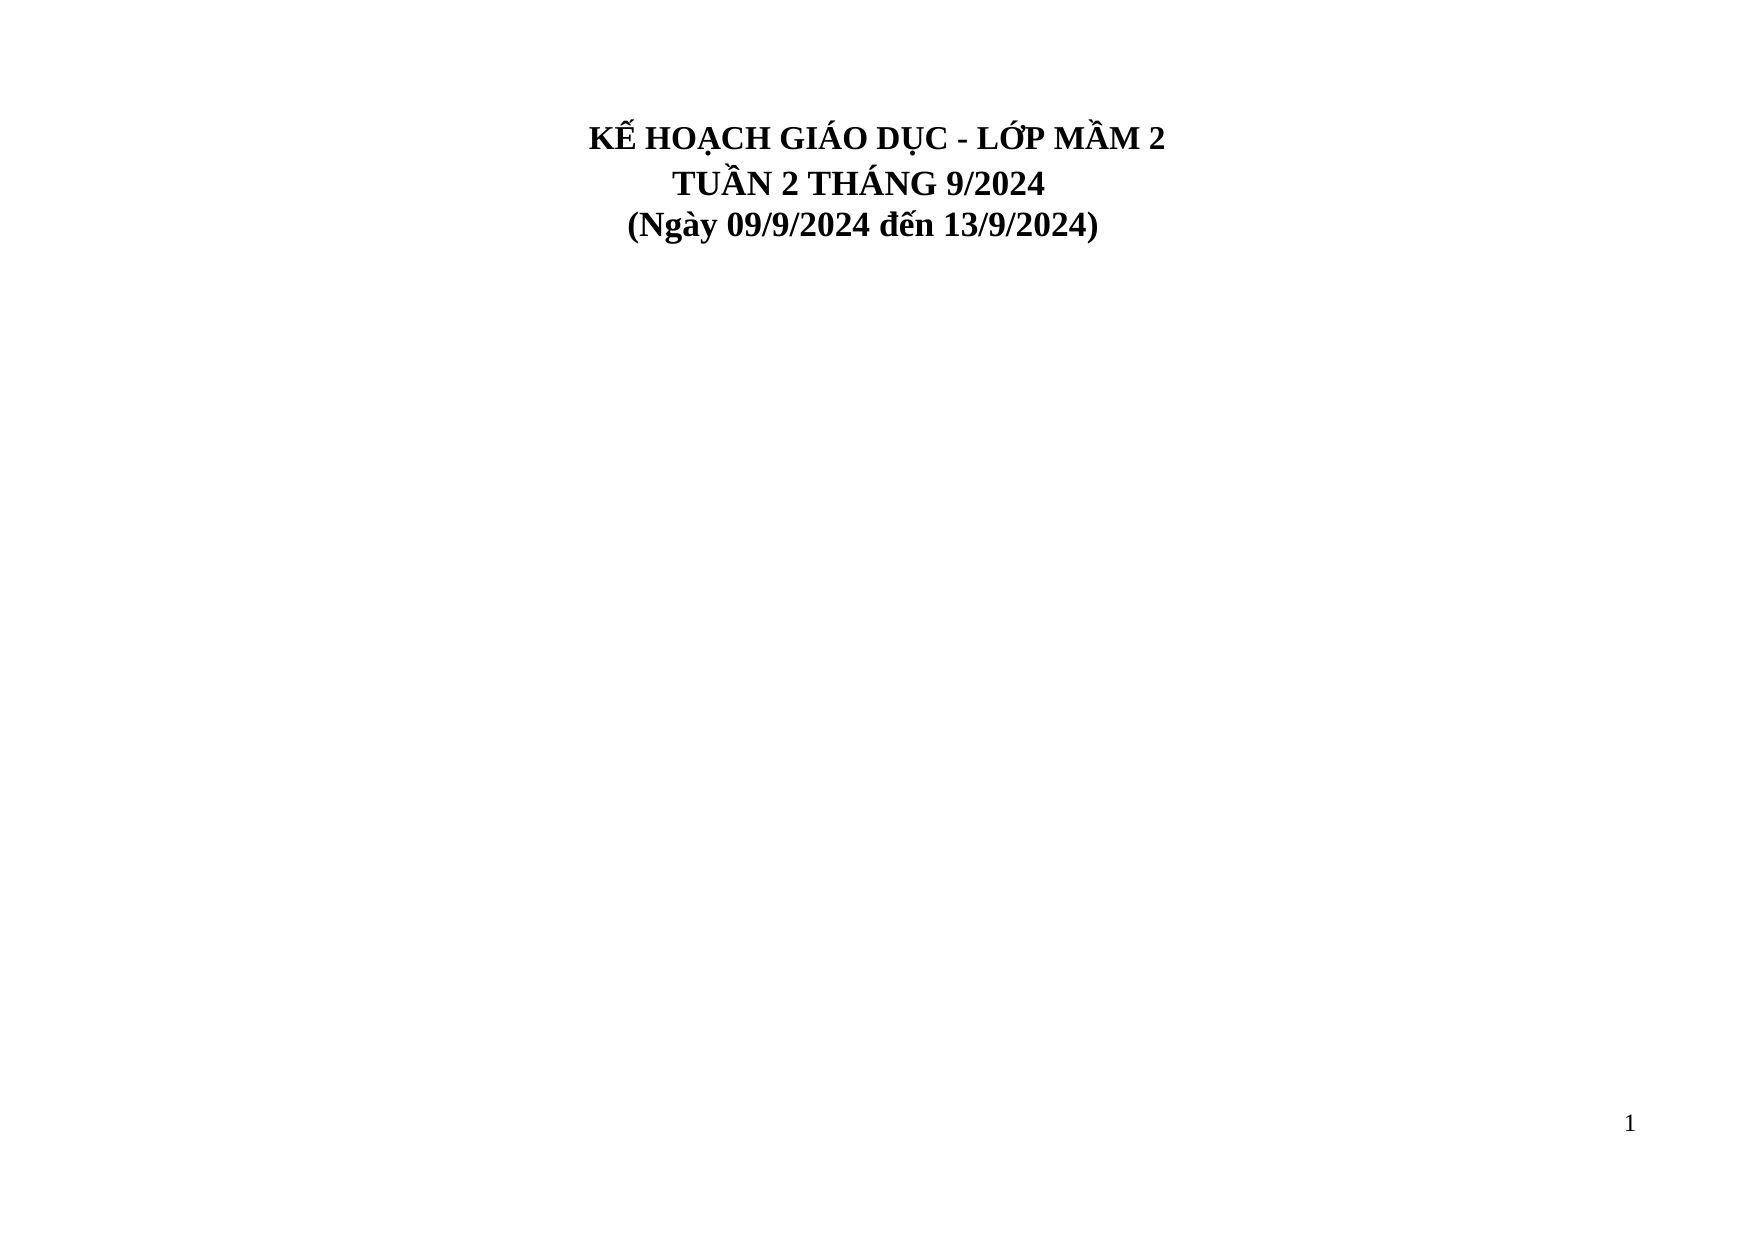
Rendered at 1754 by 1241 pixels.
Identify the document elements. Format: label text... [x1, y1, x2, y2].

text KẾ HOẠCH GIÁO DỤC - LỚP MẦM 2 [118, 118, 1636, 156]
text TUẦN 2 THÁNG 9/2024 [118, 162, 1598, 203]
text (Ngày 09/9/2024 đến 13/9/2024) [118, 203, 1598, 244]
